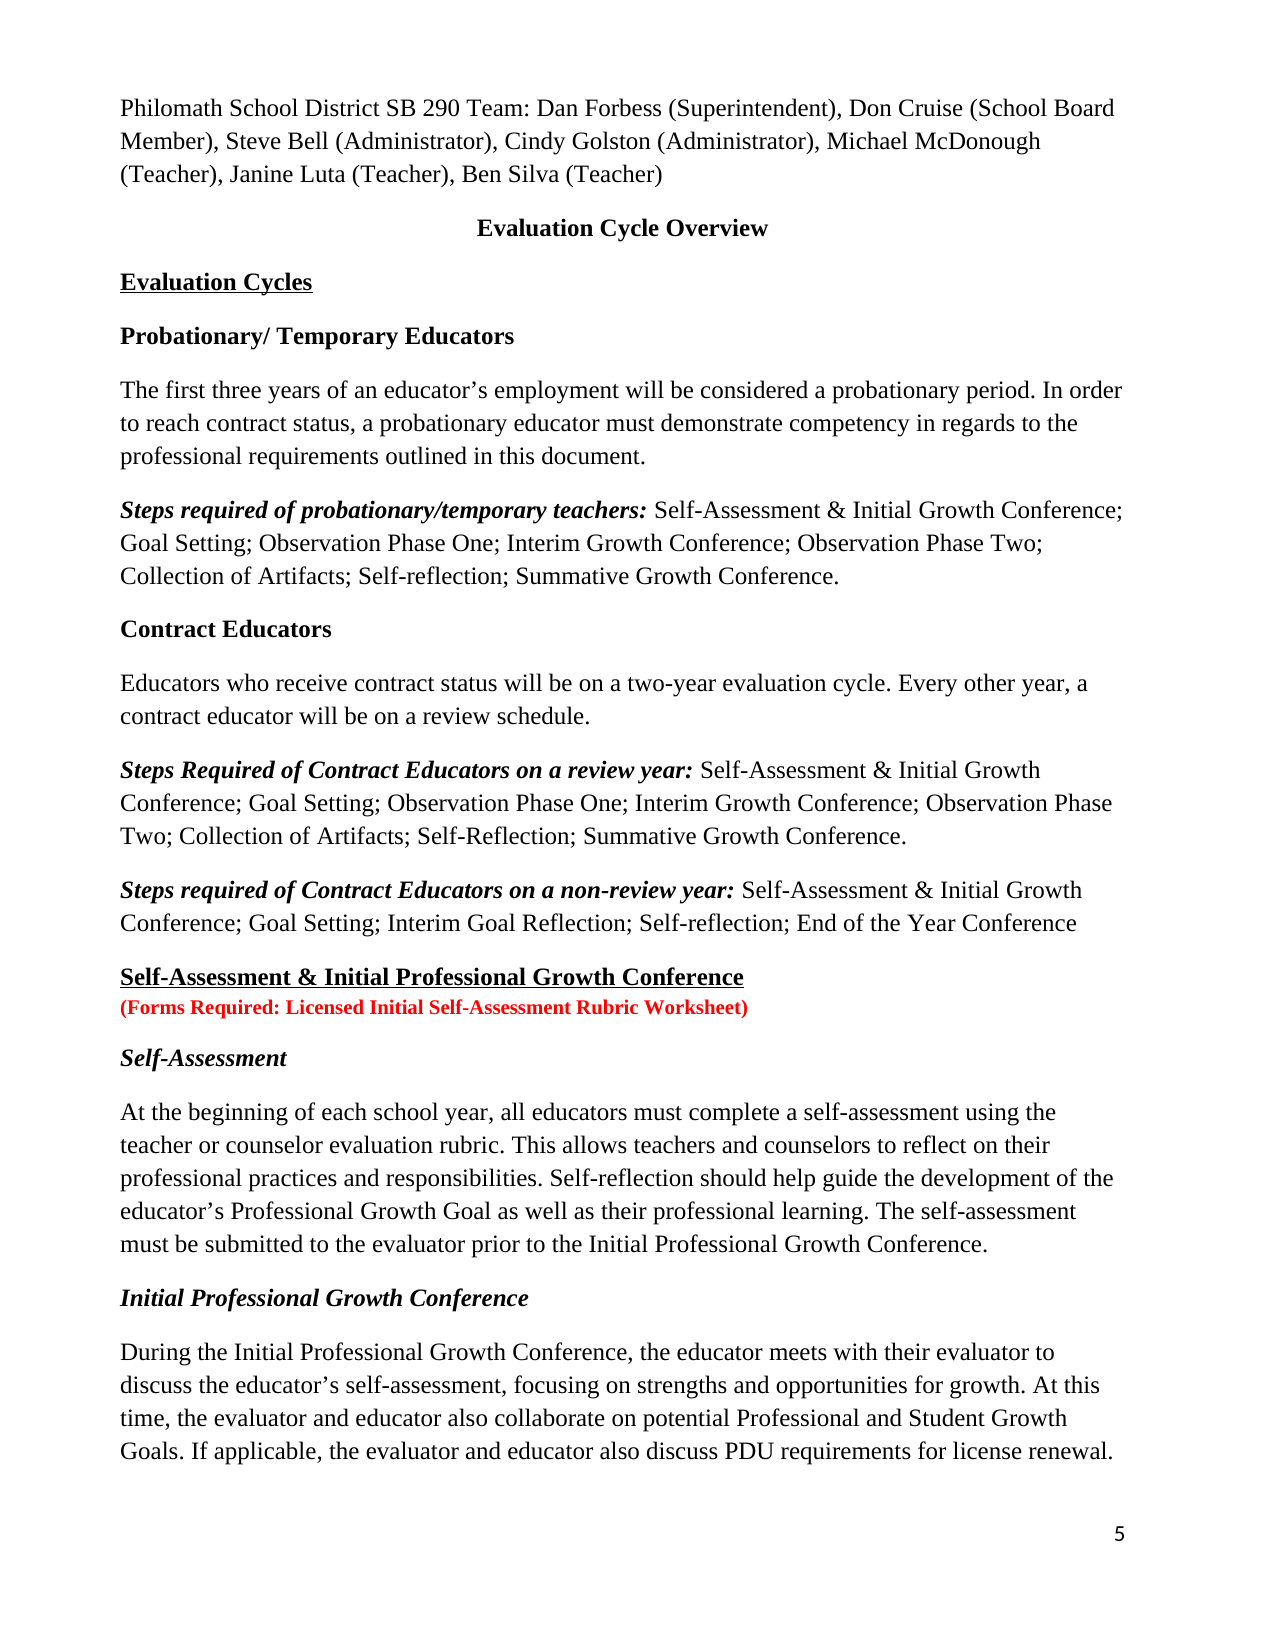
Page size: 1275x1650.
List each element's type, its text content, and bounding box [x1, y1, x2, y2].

text Steps required of probationary/temporary teachers: Self-Assessment & Initial Growth Conference; Goal Setting; Observation Phase One; Interim Growth Conference; Observation Phase Two; Collection of Artifacts; Self-reflection; Summative Growth Conference. [120, 495, 1125, 589]
text Probationary/ Temporary Educators [120, 321, 1125, 350]
text Steps required of Contract Educators on a non-review year: Self-Assessment & Initial Growth Conference; Goal Setting; Interim Goal Reflection; Self-reflection; End of the Year Conference [120, 875, 1125, 937]
text During the Initial Professional Growth Conference, the educator meets with their evaluator to discuss the educator’s self-assessment, focusing on strengths and opportunities for growth. At this time, the evaluator and educator also collaborate on potential Professional and Student Growth Goals. If applicable, the evaluator and educator also discuss PDU requirements for license renewal. [120, 1337, 1125, 1465]
text Self-Assessment & Initial Professional Growth Conference [120, 962, 1125, 991]
text Educators who receive contract status will be on a two-year evaluation cycle. Every other year, a contract educator will be on a review schedule. [120, 668, 1125, 730]
text Initial Professional Growth Conference [120, 1283, 1125, 1312]
text Evaluation Cycles [120, 267, 1125, 296]
text Self-Assessment [120, 1043, 1125, 1072]
text Contract Educators [120, 614, 1125, 643]
text Philomath School District SB 290 Team: Dan Forbess (Superintendent), Don Cruise (School Board Member), Steve Bell (Administrator), Cindy Golston (Administrator), Michael McDonough (Teacher), Janine Luta (Teacher), Ben Silva (Teacher) [120, 93, 1125, 188]
text At the beginning of each school year, all educators must complete a self-assessment using the teacher or counselor evaluation rubric. This allows teachers and counselors to reflect on their professional practices and responsibilities. Self-reflection should help guide the development of the educator’s Professional Growth Goal as well as their professional learning. The self-assessment must be submitted to the evaluator prior to the Initial Professional Growth Conference. [120, 1097, 1125, 1258]
text (Forms Required: Licensed Initial Self-Assessment Rubric Worksheet) [120, 995, 1125, 1019]
text The first three years of an educator’s employment will be considered a probationary period. In order to reach contract status, a probationary educator must demonstrate competency in regards to the professional requirements outlined in this document. [120, 375, 1125, 469]
text Steps Required of Contract Educators on a review year: Self-Assessment & Initial Growth Conference; Goal Setting; Observation Phase One; Interim Growth Conference; Observation Phase Two; Collection of Artifacts; Self-Reflection; Summative Growth Conference. [120, 755, 1125, 850]
text Evaluation Cycle Overview [120, 213, 1125, 242]
